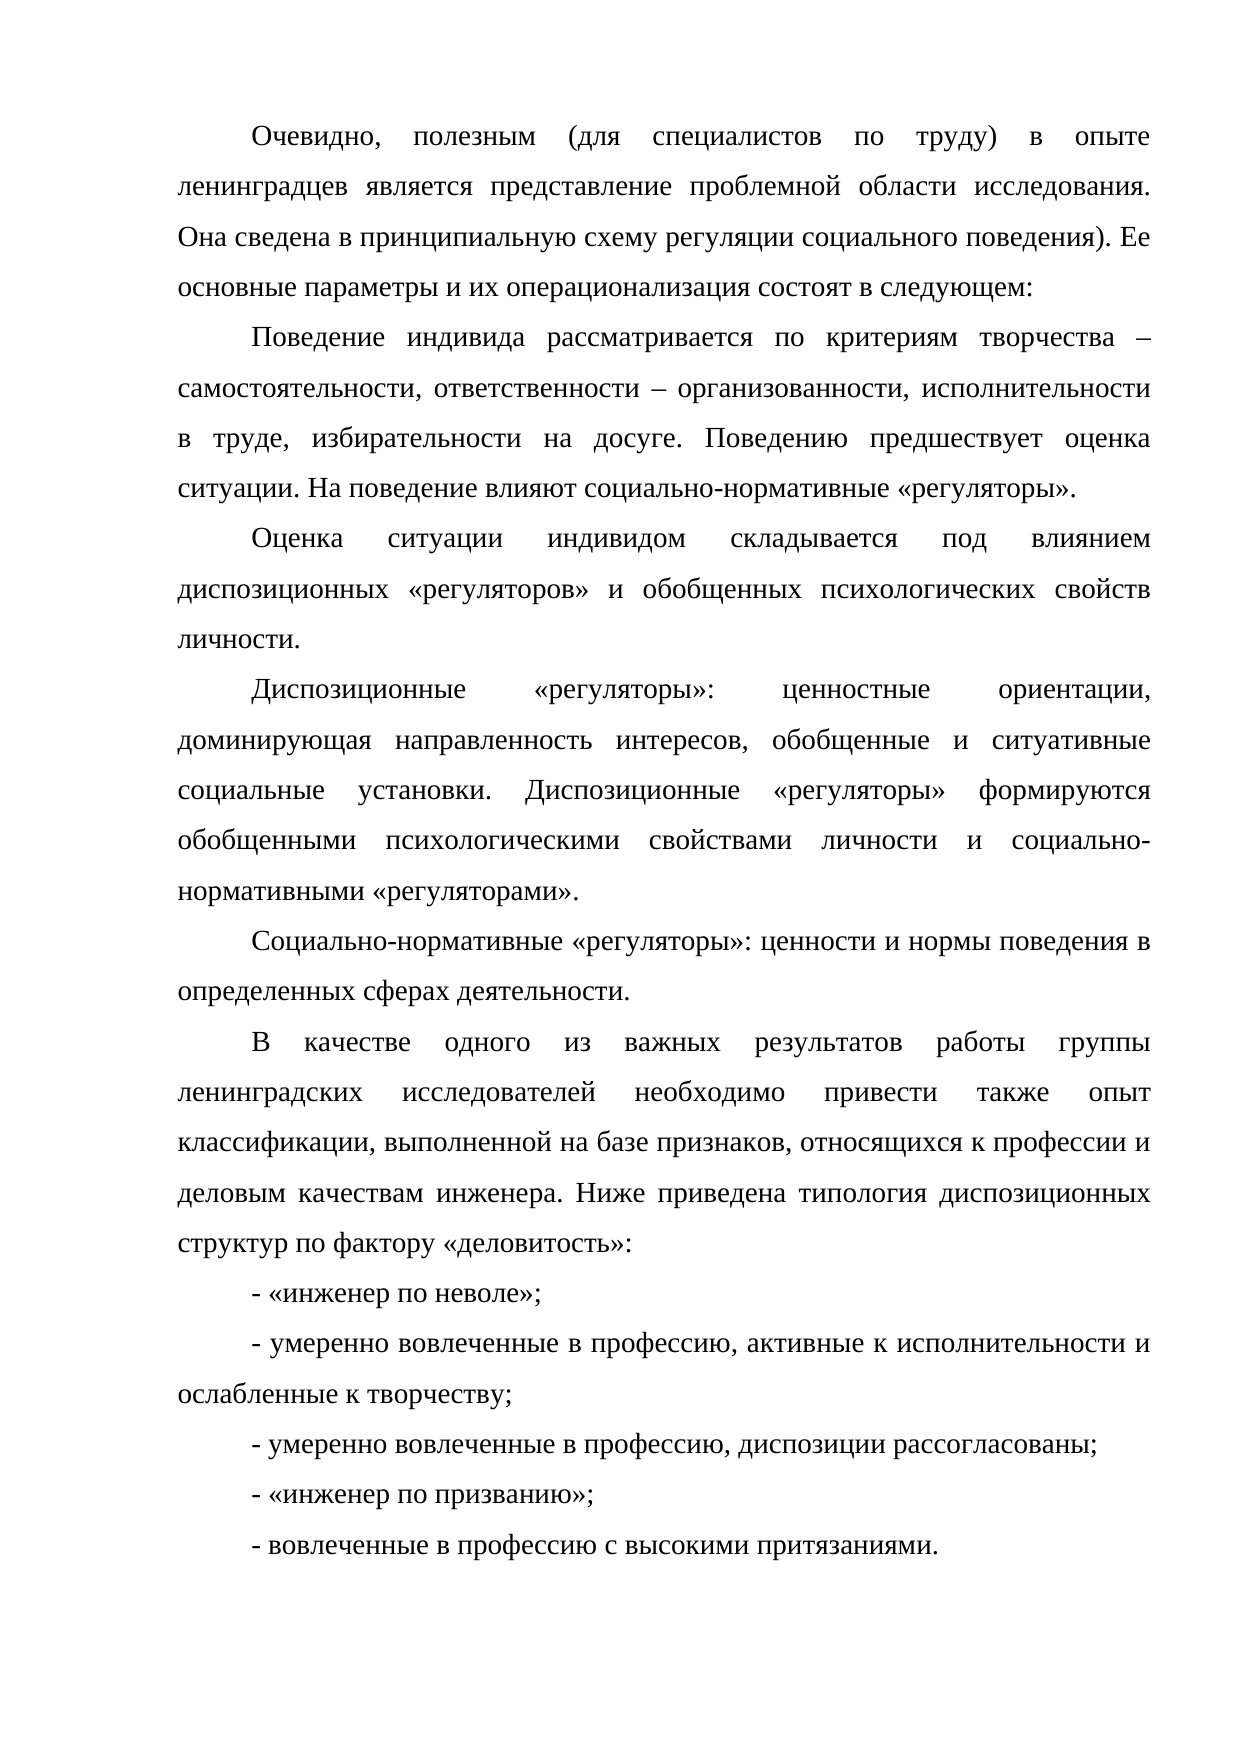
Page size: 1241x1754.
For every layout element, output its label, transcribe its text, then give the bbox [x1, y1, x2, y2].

text - «инженер по неволе»; [177, 1275, 1152, 1309]
text Оценка ситуации индивидом складывается под влиянием диспозиционных «регуляторов» и обобщенных психологических свойств личности. [177, 521, 1152, 655]
text - умеренно вовлеченные в профессию, активные к исполнительности и ослабленные к творчеству; [177, 1326, 1152, 1409]
text Поведение индивида рассматривается по критериям творчества – самостоятельности, ответственности – организованности, исполнительности в труде, избирательности на досуге. Поведению предшествует оценка ситуации. На поведение влияют социально-нормативные «регуляторы». [177, 319, 1152, 504]
text - вовлеченные в профессию с высокими притязаниями. [177, 1527, 1152, 1560]
text - умеренно вовлеченные в профессию, диспозиции рассогласованы; [177, 1426, 1152, 1460]
text - «инженер по призванию»; [177, 1477, 1152, 1510]
text Очевидно, полезным (для специалистов по труду) в опыте ленинградцев является представление проблемной области исследования. Она сведена в принципиальную схему регуляции социального поведения). Ее основные параметры и их операционализация состоят в следующем: [177, 118, 1152, 303]
text Диспозиционные «регуляторы»: ценностные ориентации, доминирующая направленность интересов, обобщенные и ситуативные социальные установки. Диспозиционные «регуляторы» формируются обобщенными психологическими свойствами личности и социально-нормативными «регуляторами». [177, 672, 1152, 906]
text Социально-нормативные «регуляторы»: ценности и нормы поведения в определенных сферах деятельности. [177, 923, 1152, 1007]
text В качестве одного из важных результатов работы группы ленинградских исследователей необходимо привести также опыт классификации, выполненной на базе признаков, относящихся к профессии и деловым качествам инженера. Ниже приведена типология диспозиционных структур по фактору «деловитость»: [177, 1024, 1152, 1258]
